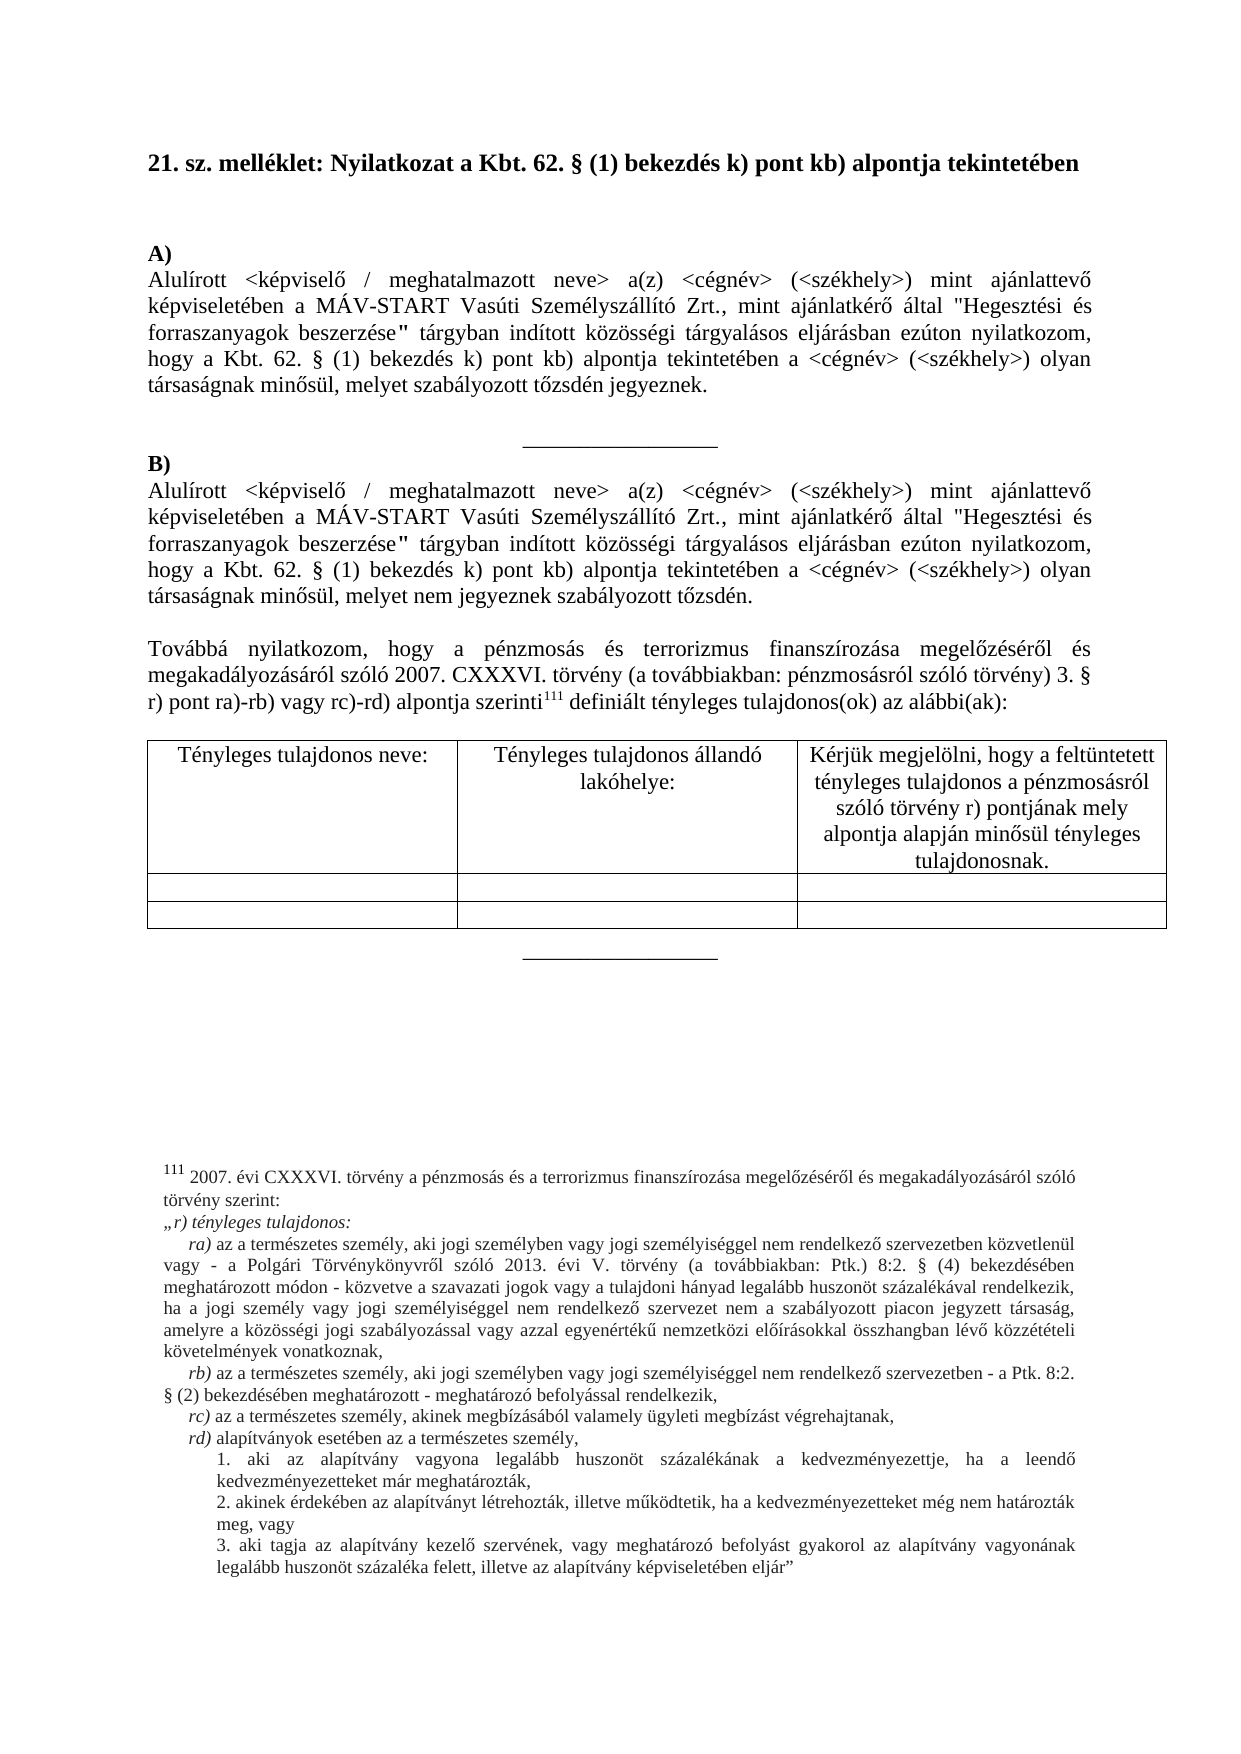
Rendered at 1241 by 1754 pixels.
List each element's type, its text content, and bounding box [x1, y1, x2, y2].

text Továbbá nyilatkozom, hogy a pénzmosás és terrorizmus finanszírozása megelőzéséről és megakadályozásáról szóló 2007. CXXXVI. törvény (a továbbiakban: pénzmosásról szóló törvény) 3. § r) pont ra)-rb) vagy rc)-rd) alpontja szerinti definiált tényleges tulajdonos(ok) az alábbi(ak): [148, 635, 1092, 714]
text _________________ [148, 936, 1092, 963]
table_header Tényleges tulajdonos állandó lakóhelye: [458, 741, 797, 873]
table_cell [798, 902, 1166, 928]
table_cell [148, 902, 457, 928]
text B) [148, 451, 1092, 477]
table_cell [148, 874, 457, 901]
table_header Kérjük megjelölni, hogy a feltüntetett tényleges tulajdonos a pénzmosásról szóló törvény r) pontjának mely alpontja alapján minősül tényleges tulajdonosnak. [798, 741, 1166, 873]
text Alulírott <képviselő / meghatalmazott neve> a(z) <cégnév> (<székhely>) mint ajánlattevő képviseletében a MÁV-START Vasúti Személyszállító Zrt., mint ajánlatkérő által "Hegesztési és forraszanyagok beszerzése" tárgyban indított közösségi tárgyalásos eljárásban ezúton nyilatkozom, hogy a Kbt. 62. § (1) bekezdés k) pont kb) alpontja tekintetében a <cégnév> (<székhely>) olyan társaságnak minősül, melyet nem jegyeznek szabályozott tőzsdén. [148, 477, 1092, 609]
table_cell [458, 874, 797, 901]
table_cell [458, 902, 797, 928]
text _________________ [148, 424, 1092, 451]
table_cell [798, 874, 1166, 901]
text A) [148, 240, 1092, 266]
table_header Tényleges tulajdonos neve: [148, 741, 457, 873]
text Alulírott <képviselő / meghatalmazott neve> a(z) <cégnév> (<székhely>) mint ajánlattevő képviseletében a MÁV-START Vasúti Személyszállító Zrt., mint ajánlatkérő által "Hegesztési és forraszanyagok beszerzése" tárgyban indított közösségi tárgyalásos eljárásban ezúton nyilatkozom, hogy a Kbt. 62. § (1) bekezdés k) pont kb) alpontja tekintetében a <cégnév> (<székhely>) olyan társaságnak minősül, melyet szabályozott tőzsdén jegyeznek. [148, 266, 1092, 398]
subtitle 21. sz. melléklet: Nyilatkozat a Kbt. 62. § (1) bekezdés k) pont kb) alpontja tekintetében [148, 148, 1092, 176]
